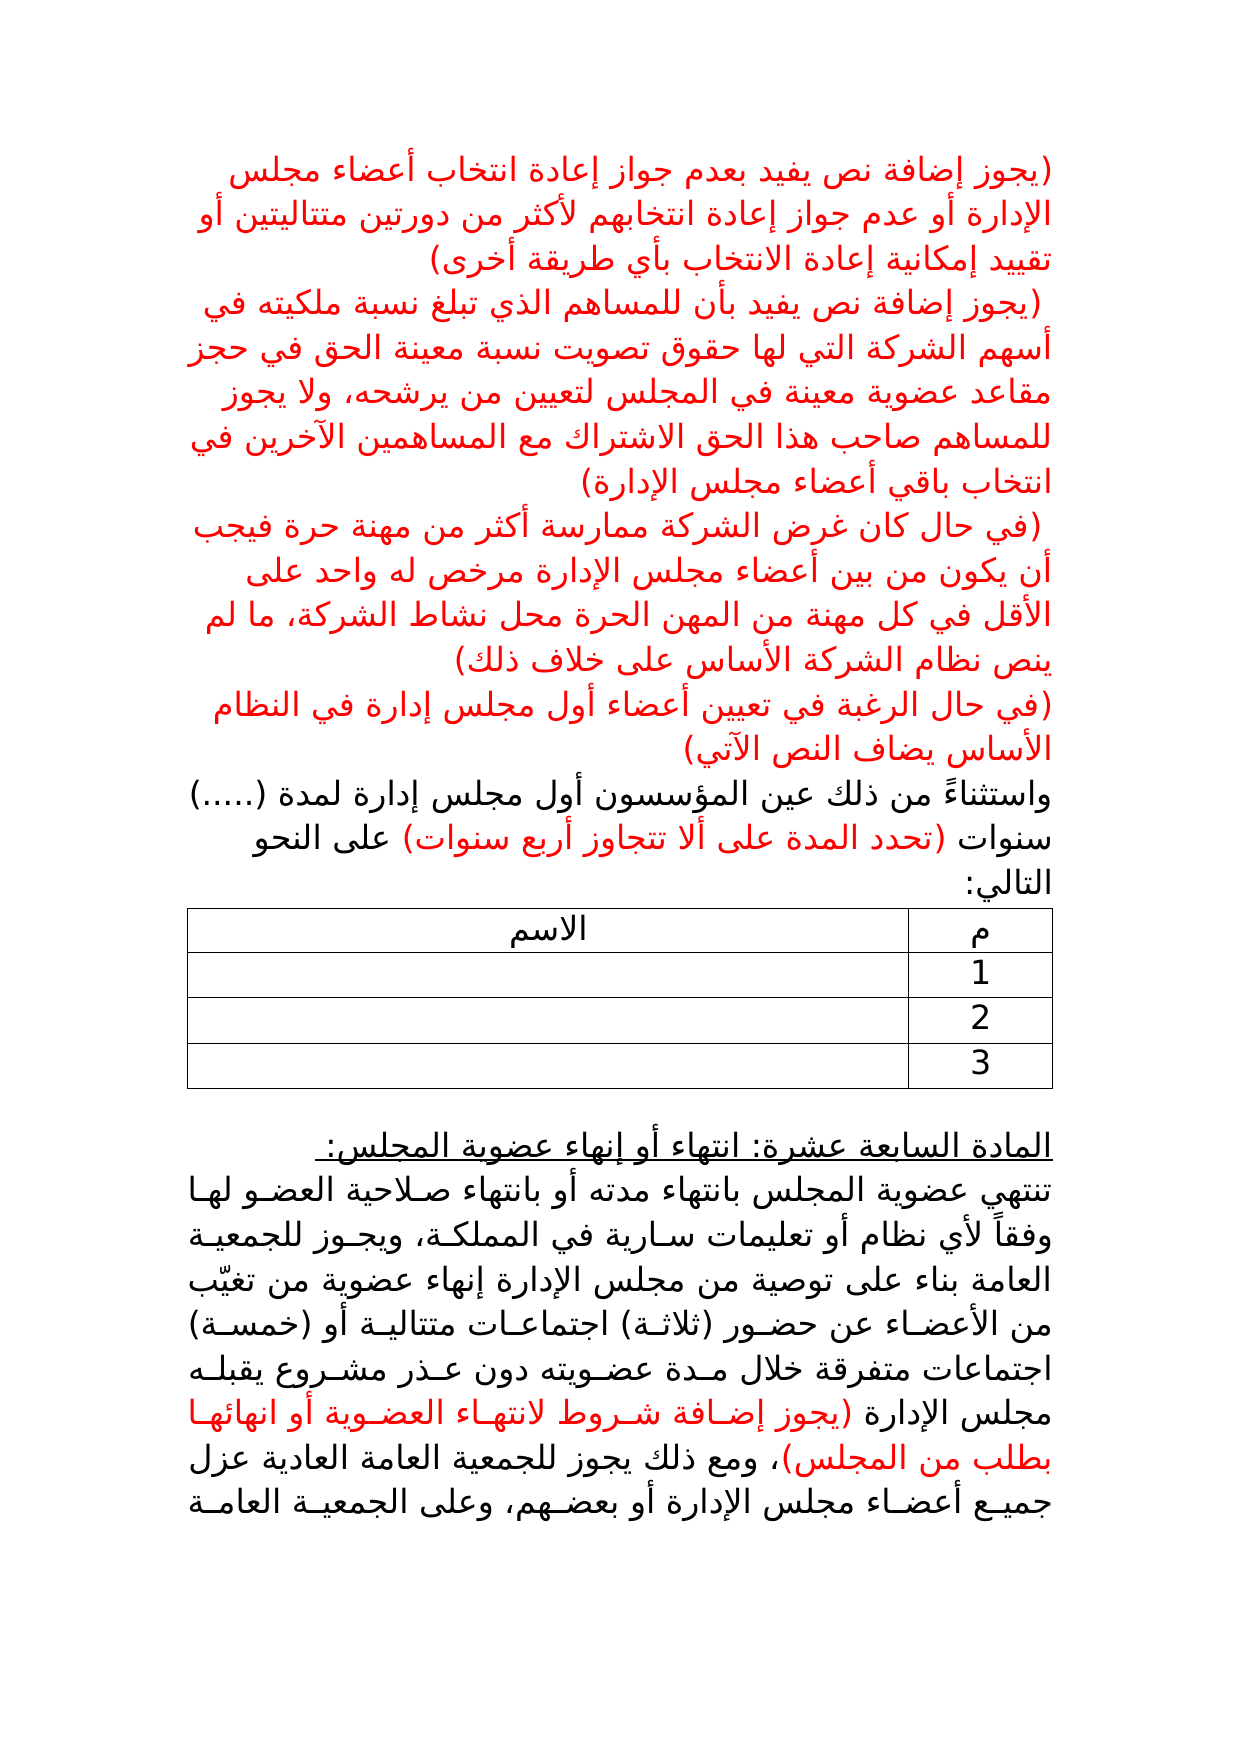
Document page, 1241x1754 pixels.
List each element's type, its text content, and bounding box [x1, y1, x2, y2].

text (يجوز إضافة نص يفيد بعدم جواز إعادة انتخاب أعضاء مجلس الإدارة أو عدم جواز إعادة انتخابهم لأكثر من دورتين متتاليتين أو تقييد إمكانية إعادة الانتخاب بأي طريقة أخرى) [187, 150, 1053, 278]
table_cell 2 [909, 998, 1052, 1042]
table_cell [188, 1044, 908, 1088]
table_cell 1 [909, 953, 1052, 997]
text المادة السابعة عشرة: انتهاء أو إنهاء عضوية المجلس: [187, 1126, 1053, 1165]
text (في حال كان غرض الشركة ممارسة أكثر من مهنة حرة فيجب أن يكون من بين أعضاء مجلس الإدارة مرخص له واحد على الأقل في كل مهنة من المهن الحرة محل نشاط الشركة، ما لم ينص نظام الشركة الأساس على خلاف ذلك) [187, 507, 1053, 679]
table_cell 3 [909, 1044, 1052, 1088]
text واستثناءً من ذلك عين المؤسسون أول مجلس إدارة لمدة (.....) سنوات (تحدد المدة على ألا تتجاوز أربع سنوات) على النحو التالي: [187, 774, 1053, 902]
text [187, 1171, 1053, 1522]
table_cell [188, 998, 908, 1042]
table_header م [909, 909, 1052, 952]
table_cell [188, 953, 908, 997]
table_header الاسم [188, 909, 908, 952]
text (يجوز إضافة نص يفيد بأن للمساهم الذي تبلغ نسبة ملكيته في أسهم الشركة التي لها حقوق تصويت نسبة معينة الحق في حجز مقاعد عضوية معينة في المجلس لتعيين من يرشحه، ولا يجوز للمساهم صاحب هذا الحق الاشتراك مع المساهمين الآخرين في انتخاب باقي أعضاء مجلس الإدارة) [187, 284, 1053, 501]
text (في حال الرغبة في تعيين أعضاء أول مجلس إدارة في النظام الأساس يضاف النص الآتي) [187, 685, 1053, 768]
